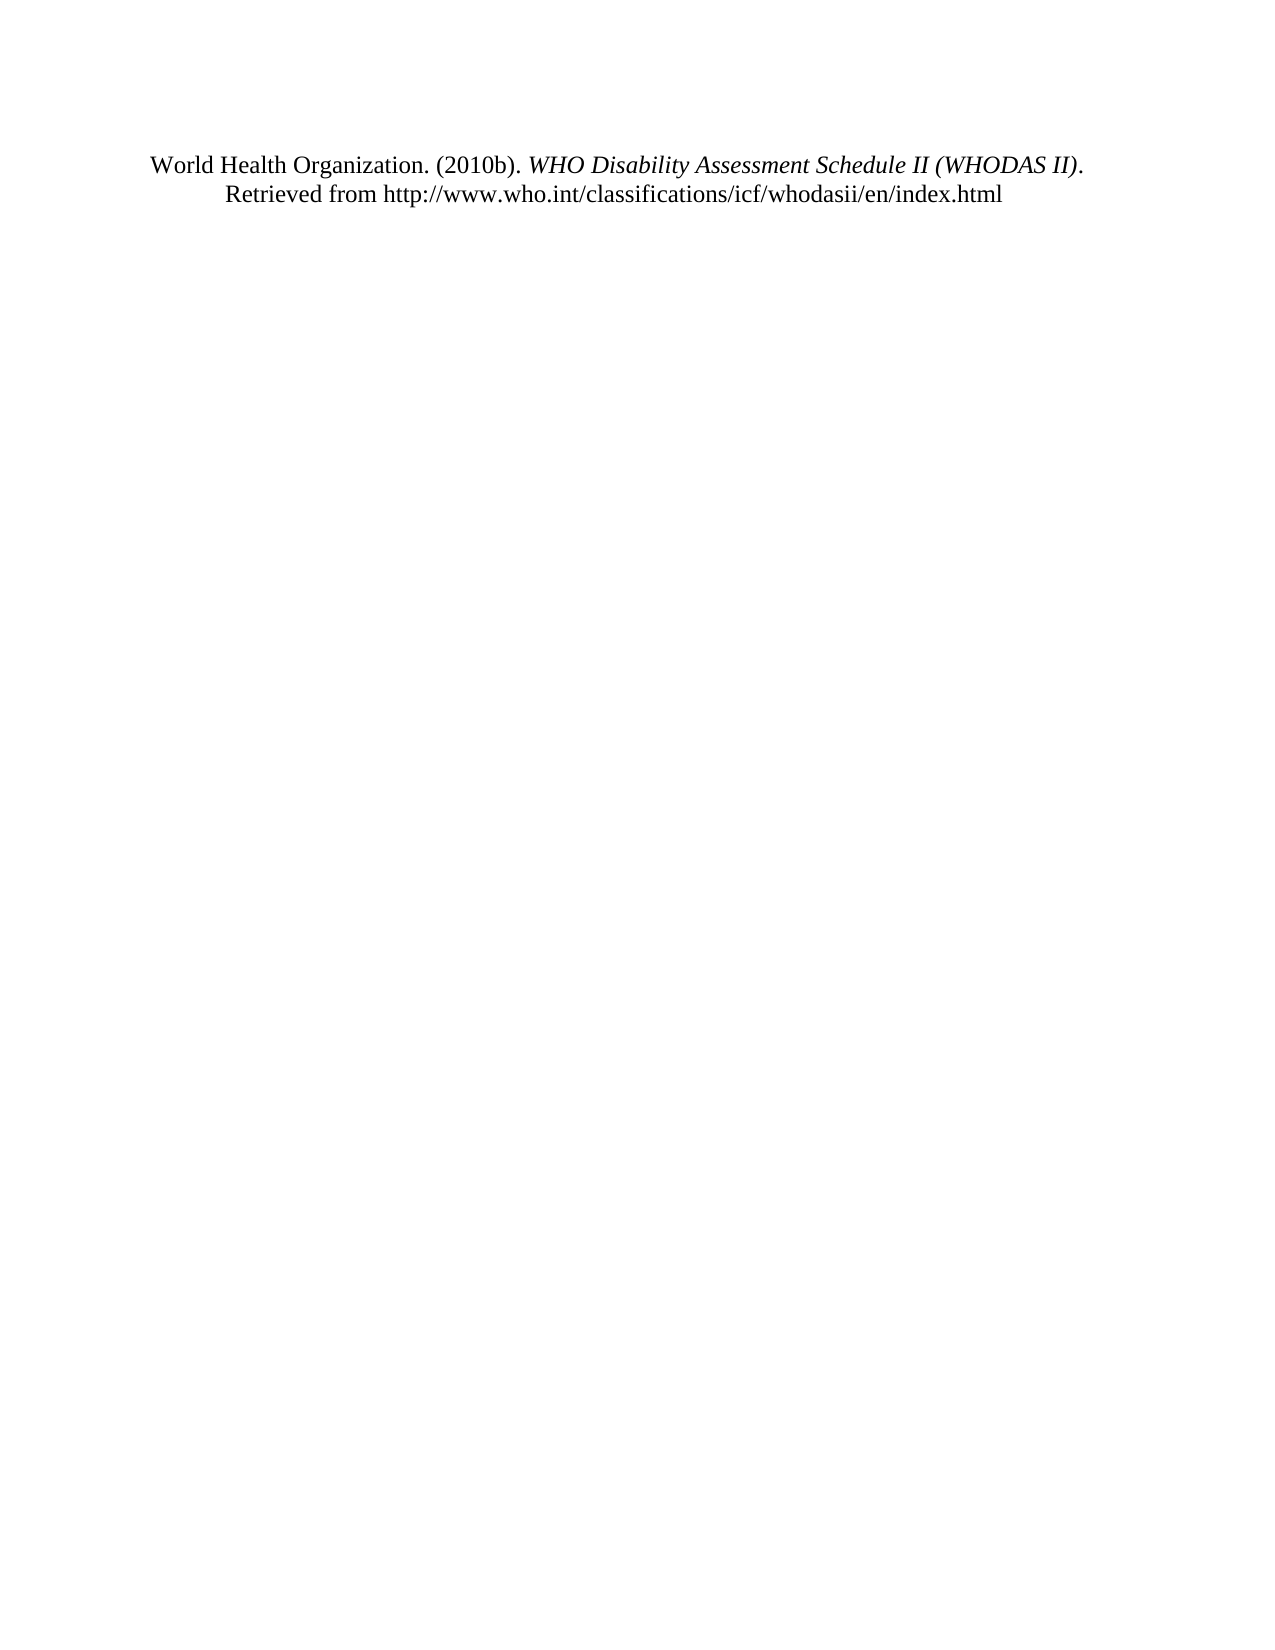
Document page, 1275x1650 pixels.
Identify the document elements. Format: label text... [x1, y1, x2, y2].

text World Health Organization. (2010b). WHO Disability Assessment Schedule II (WHODAS II). Retrieved from http://www.who.int/classifications/icf/whodasii/en/index.html [150, 150, 1125, 207]
